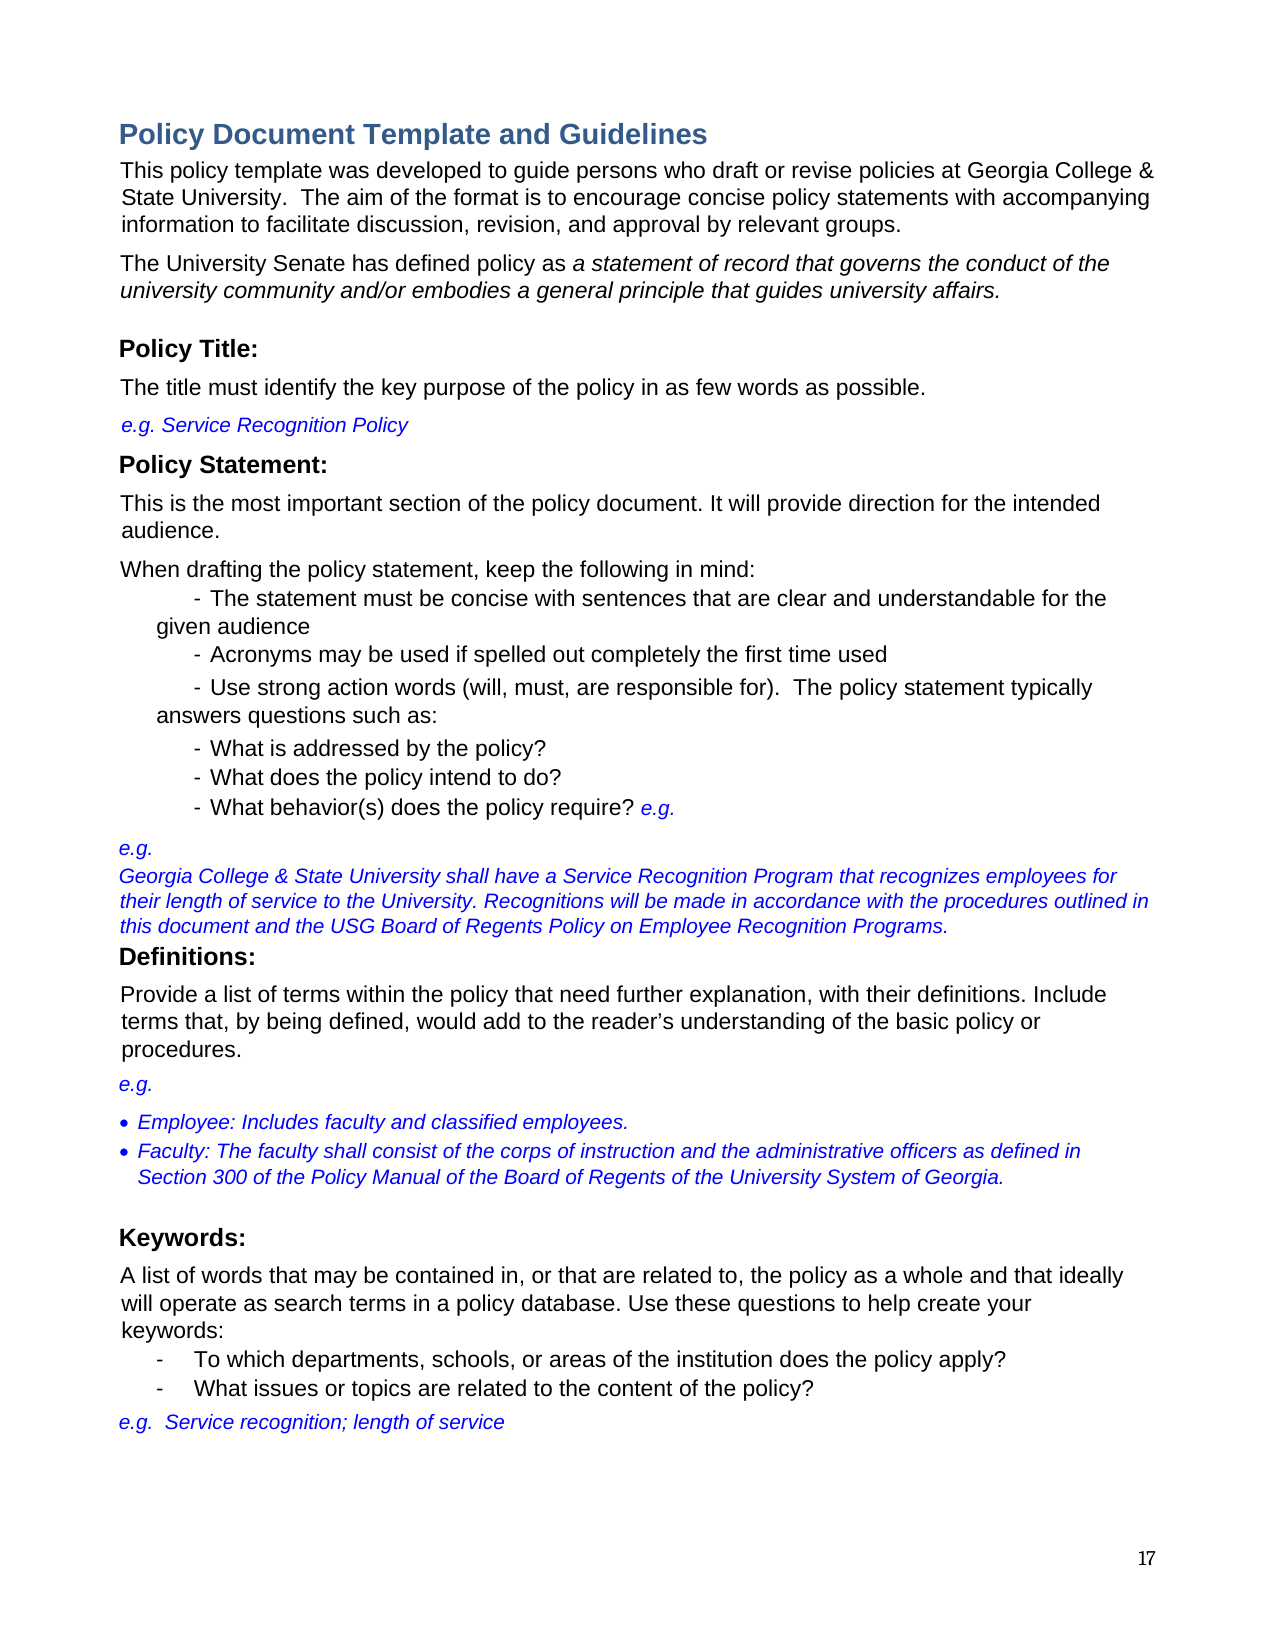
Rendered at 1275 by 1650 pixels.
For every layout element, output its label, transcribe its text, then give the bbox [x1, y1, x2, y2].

text Keywords: [118, 1223, 1209, 1251]
text Policy Title: [118, 334, 1209, 363]
subtitle Policy Document Template and Guidelines [118, 117, 1195, 151]
list Use strong action words (will, must, are responsible for). The policy statement typically answers questions such as: [156, 673, 1156, 729]
text e.g. [118, 1072, 1158, 1096]
text The University Senate has defined policy as a statement of record that governs the conduct of the university community and/or embodies a general principle that guides university affairs. [120, 250, 1209, 303]
text Definitions: [118, 941, 1209, 970]
list What issues or topics are related to the content of the policy? [156, 1374, 1156, 1402]
list What is addressed by the policy? [156, 734, 1156, 762]
text e.g. Service recognition; length of service [118, 1410, 1158, 1434]
text Policy Statement: [118, 450, 1209, 479]
list To which departments, schools, or areas of the institution does the policy apply? [156, 1345, 1156, 1373]
text Provide a list of terms within the policy that need further explanation, with their definitions. Include terms that, by being defined, would add to the reader’s understanding of the basic policy or procedures. [120, 981, 1156, 1062]
list Acronyms may be used if spelled out completely the first time used [156, 641, 1156, 668]
text The title must identify the key purpose of the policy in as few words as possible. e.g. Service Recognition Policy [120, 374, 974, 437]
list What behavior(s) does the policy require? e.g. [156, 793, 1156, 821]
text When drafting the policy statement, keep the following in mind: [120, 556, 1156, 582]
text A list of words that may be contained in, or that are related to, the policy as a whole and that ideally will operate as search terms in a policy database. Use these questions to help create your keywords: [120, 1262, 1124, 1343]
list Employee: Includes faculty and classified employees. [118, 1109, 1158, 1135]
list The statement must be concise with sentences that are clear and understandable for the given audience [156, 584, 1156, 639]
text This policy template was developed to guide persons who draft or revise policies at Georgia College & State University. The aim of the format is to encourage concise policy statements with accompanying information to facilitate discussion, revision, and approval by relevant groups. [120, 157, 1156, 238]
text This is the most important section of the policy document. It will provide direction for the intended audience. [120, 490, 1156, 543]
list Faculty: The faculty shall consist of the corps of instruction and the administrative officers as defined in Section 300 of the Policy Manual of the Board of Regents of the University System of Georgia. [118, 1138, 1158, 1189]
text e.g. [118, 836, 1158, 860]
text Georgia College & State University shall have a Service Recognition Program that recognizes employees for their length of service to the University. Recognitions will be made in accordance with the procedures outlined in this document and the USG Board of Regents Policy on Employee Recognition Programs. [118, 864, 1158, 938]
list What does the policy intend to do? [156, 763, 1156, 791]
